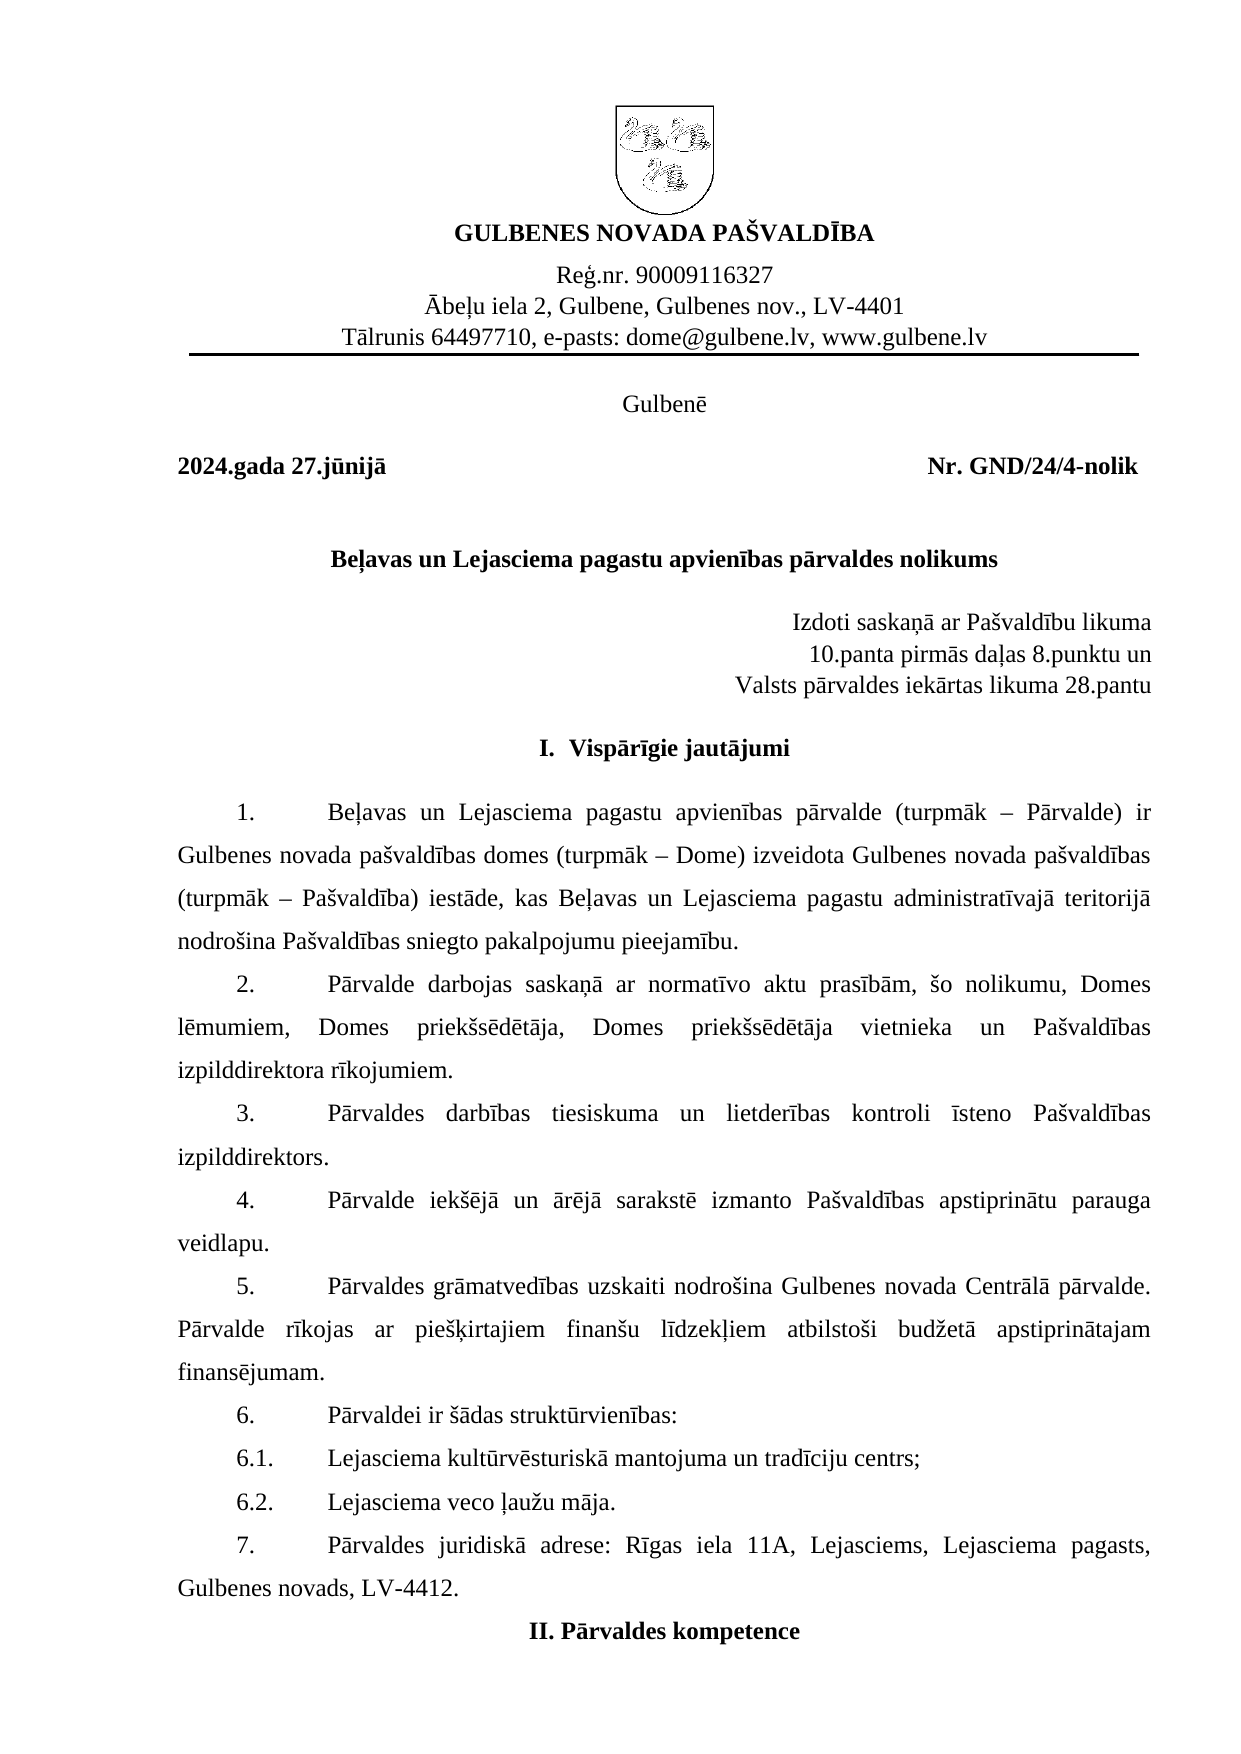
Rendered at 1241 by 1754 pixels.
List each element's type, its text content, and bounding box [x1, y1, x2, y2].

table_cell GULBENES NOVADA PAŠVALDĪBA [178, 218, 1151, 260]
text Izdoti saskaņā ar Pašvaldību likuma [177, 607, 1152, 636]
list Lejasciema veco ļaužu māja. [177, 1487, 1152, 1515]
text Valsts pārvaldes iekārtas likuma 28.pantu [177, 670, 1152, 699]
table_cell Tālrunis 64497710, e-pasts: dome@gulbene.lv, www.gulbene.lv [178, 322, 1151, 389]
table_cell Ābeļu iela 2, Gulbene, Gulbenes nov., LV-4401 [178, 291, 1151, 322]
list Beļavas un Lejasciema pagastu apvienības pārvalde (turpmāk – Pārvalde) ir Gulbenes novada pašvaldības domes (turpmāk – Dome) izveidota Gulbenes novada pašvaldības (turpmāk – Pašvaldība) iestāde, kas Beļavas un Lejasciema pagastu administratīvajā teritorijā nodrošina Pašvaldības sniegto pakalpojumu pieejamību. [177, 797, 1152, 955]
text 10.panta pirmās daļas 8.punktu un [177, 639, 1152, 668]
text II. Pārvaldes kompetence [177, 1616, 1152, 1645]
table_header [178, 104, 1151, 218]
list Lejasciema kultūrvēsturiskā mantojuma un tradīciju centrs; [177, 1443, 1152, 1472]
text Beļavas un Lejasciema pagastu apvienības pārvaldes nolikums [177, 544, 1152, 573]
picture [613, 103, 716, 217]
list Pārvalde iekšējā un ārējā sarakstē izmanto Pašvaldības apstiprinātu parauga veidlapu. [177, 1185, 1152, 1257]
list Vispārīgie jautājumi [177, 733, 1152, 762]
list Pārvalde darbojas saskaņā ar normatīvo aktu prasībām, šo nolikumu, Domes lēmumiem, Domes priekšsēdētāja, Domes priekšsēdētāja vietnieka un Pašvaldības izpilddirektora rīkojumiem. [177, 969, 1152, 1084]
table_cell Reģ.nr. 90009116327 [178, 260, 1151, 291]
text 2024.gada 27.jūnijā Nr. GND/24/4-nolik [177, 451, 1152, 480]
list Pārvaldes grāmatvedības uzskaiti nodrošina Gulbenes novada Centrālā pārvalde. Pārvalde rīkojas ar piešķirtajiem finanšu līdzekļiem atbilstoši budžetā apstiprinātajam finansējumam. [177, 1271, 1152, 1386]
text Gulbenē [177, 389, 1152, 418]
list Pārvaldes juridiskā adrese: Rīgas iela 11A, Lejasciems, Lejasciema pagasts, Gulbenes novads, LV-4412. [177, 1530, 1152, 1602]
list Pārvaldei ir šādas struktūrvienības: [177, 1400, 1152, 1429]
list Pārvaldes darbības tiesiskuma un lietderības kontroli īsteno Pašvaldības izpilddirektors. [177, 1098, 1152, 1170]
